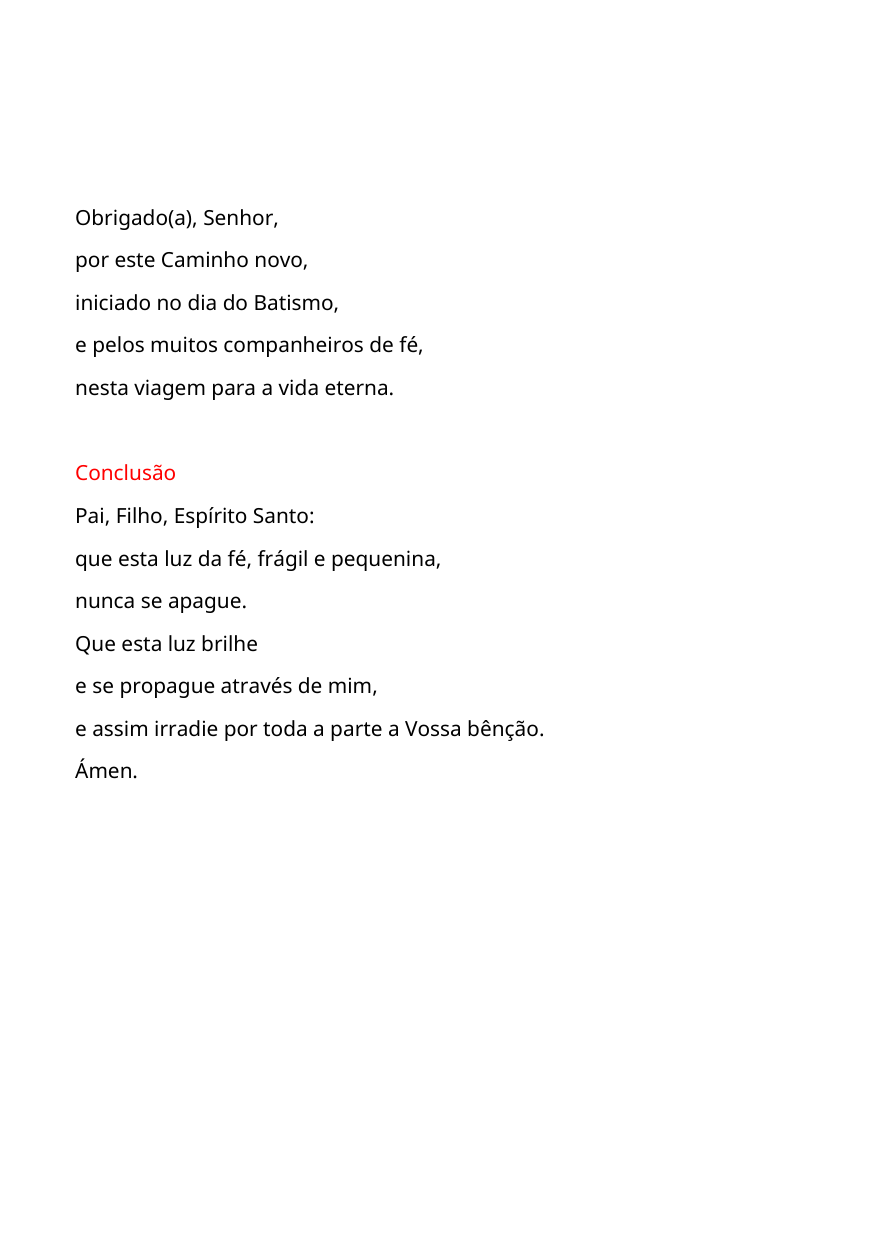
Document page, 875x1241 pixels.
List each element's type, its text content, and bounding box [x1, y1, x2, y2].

list Que esta luz brilhe [75, 629, 799, 657]
list Conclusão [75, 458, 799, 487]
list e pelos muitos companheiros de fé, [75, 331, 799, 359]
list iniciado no dia do Batismo, [75, 288, 799, 316]
list nesta viagem para a vida eterna. [75, 373, 799, 402]
list nunca se apague. [75, 586, 799, 615]
list e assim irradie por toda a parte a Vossa bênção. [75, 714, 799, 742]
list e se propague através de mim, [75, 671, 799, 700]
list Ámen. [75, 757, 799, 785]
list Pai, Filho, Espírito Santo: [75, 501, 799, 529]
list por este Caminho novo, [75, 245, 799, 274]
list Obrigado(a), Senhor, [75, 203, 799, 231]
list que esta luz da fé, frágil e pequenina, [75, 544, 799, 572]
